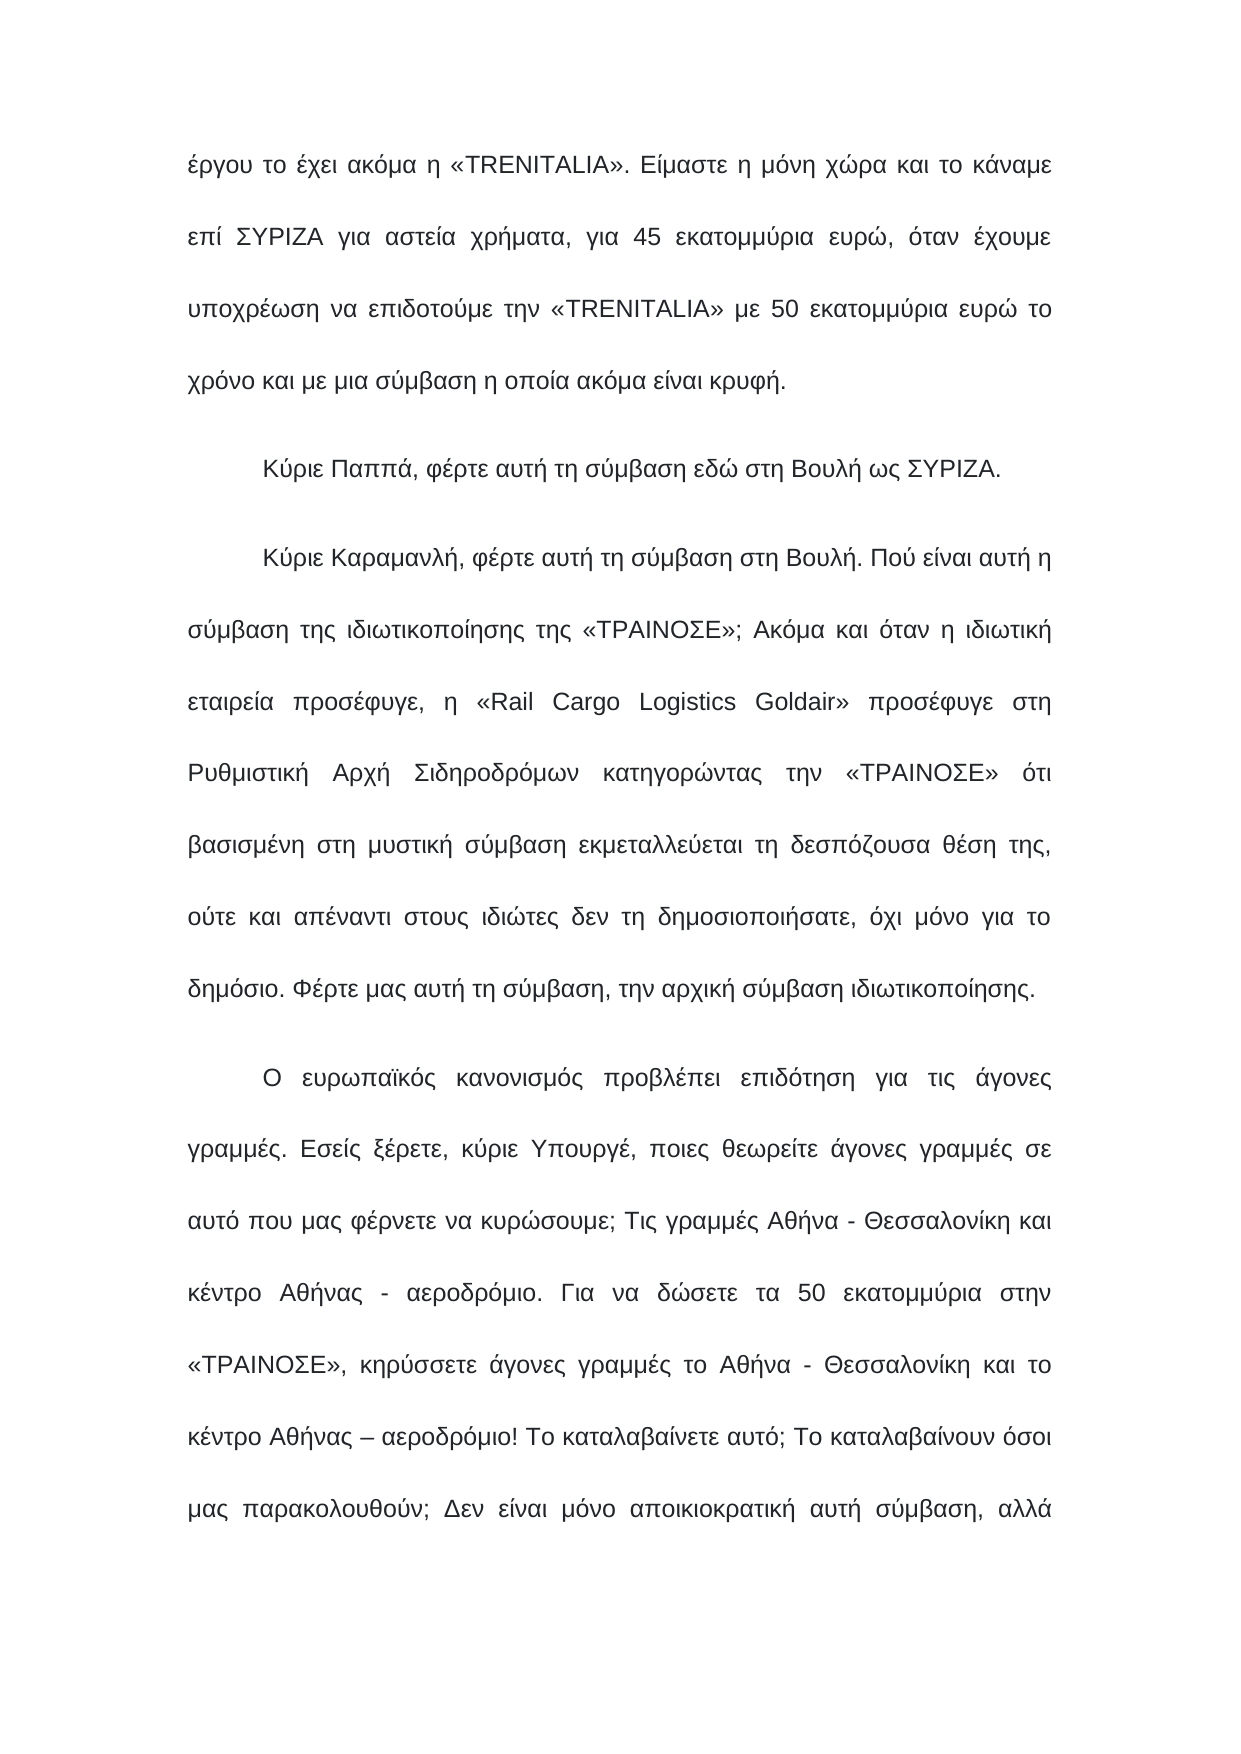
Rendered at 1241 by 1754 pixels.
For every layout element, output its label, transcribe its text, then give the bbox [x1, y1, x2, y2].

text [187, 1062, 1053, 1522]
text Κύριε Παππά, φέρτε αυτή τη σύμβαση εδώ στη Βουλή ως ΣΥΡΙΖΑ. [187, 454, 1053, 483]
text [187, 150, 1053, 394]
text Κύριε Καραμανλή, φέρτε αυτή τη σύμβαση στη Βουλή. Πού είναι αυτή η σύμβαση της ιδιωτικοποίησης της «ΤΡΑΙΝΟΣΕ»; Ακόμα και όταν η ιδιωτική εταιρεία προσέφυγε, η «Rail Cargo Logistics Goldair» προσέφυγε στη Ρυθμιστική Αρχή Σιδηροδρόμων κατηγορώντας την «ΤΡΑΙΝΟΣΕ» ότι βασισμένη στη μυστική σύμβαση εκμεταλλεύεται τη δεσπόζουσα θέση της, ούτε και απέναντι στους ιδιώτες δεν τη δημοσιοποιήσατε, όχι μόνο για το δημόσιο. Φέρτε μας αυτή τη σύμβαση, την αρχική σύμβαση ιδιωτικοποίησης. [187, 543, 1053, 1003]
